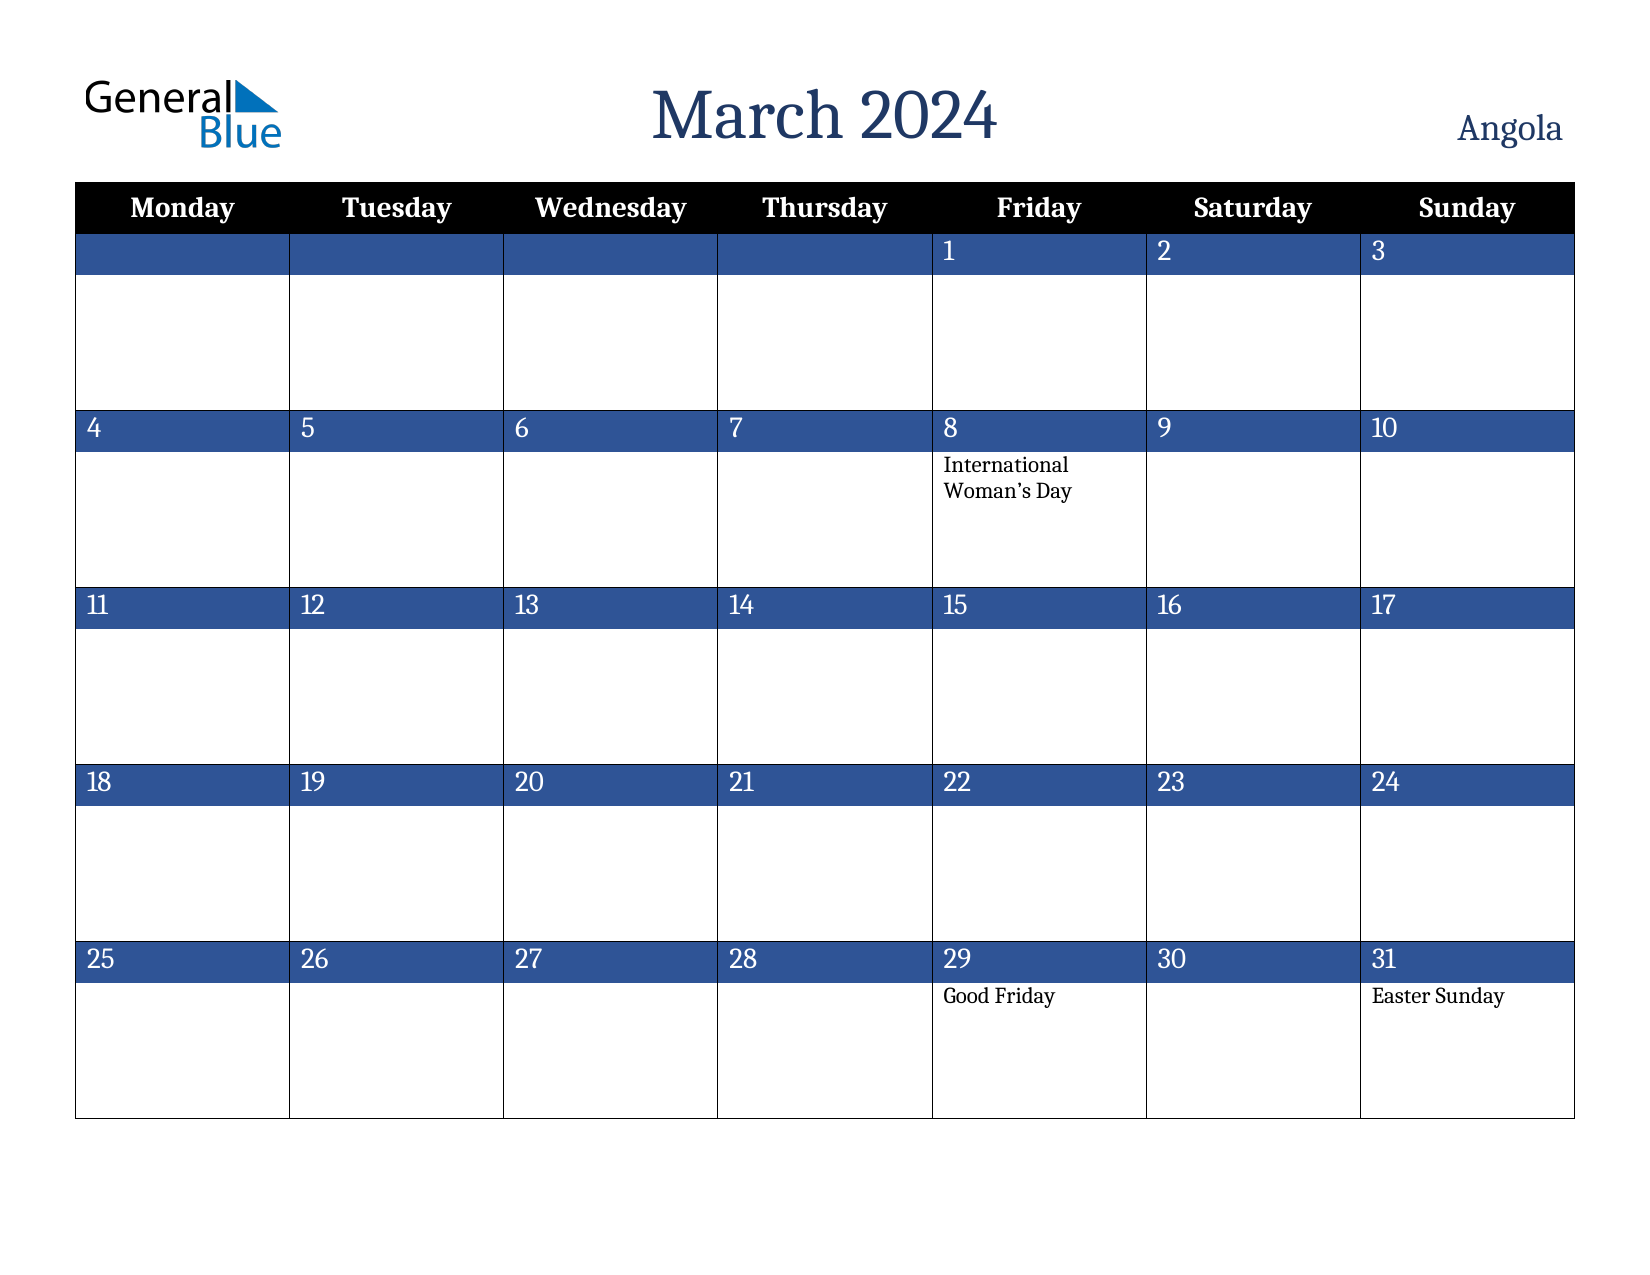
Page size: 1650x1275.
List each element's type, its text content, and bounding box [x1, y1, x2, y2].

table_cell [1147, 983, 1360, 1118]
table_cell 12 [290, 588, 503, 629]
table_cell 3 [1361, 234, 1574, 275]
table_cell [1147, 629, 1360, 764]
table_cell Monday [76, 183, 289, 233]
table_cell 14 [718, 588, 932, 629]
table_cell 28 [718, 942, 932, 983]
table_cell International Woman’s Day [933, 452, 1146, 587]
table_cell 18 [76, 765, 289, 806]
table_cell [76, 452, 289, 587]
table_cell [290, 806, 503, 941]
table_cell 23 [1147, 765, 1360, 806]
table_cell [504, 234, 717, 275]
table_cell [1361, 275, 1574, 410]
table_cell Tuesday [290, 183, 503, 233]
table_cell [1361, 806, 1574, 941]
table_cell [76, 806, 289, 941]
table_cell [718, 629, 932, 764]
table_cell [933, 806, 1146, 941]
table_cell 29 [933, 942, 1146, 983]
table_cell 30 [1147, 942, 1360, 983]
table_header [76, 75, 503, 182]
table_cell Wednesday [504, 183, 717, 233]
table_cell 25 [76, 942, 289, 983]
table_cell [76, 629, 289, 764]
table_header Angola [1146, 75, 1574, 182]
table_cell 15 [933, 588, 1146, 629]
table_cell Easter Sunday [1361, 983, 1574, 1118]
table_cell 24 [1361, 765, 1574, 806]
table_cell 16 [1147, 588, 1360, 629]
table_cell 2 [1147, 234, 1360, 275]
table_cell Saturday [1147, 183, 1360, 233]
table_cell 31 [1361, 942, 1574, 983]
table_cell 6 [504, 411, 717, 452]
table_cell [1361, 629, 1574, 764]
table_cell 11 [76, 588, 289, 629]
table_cell [504, 452, 717, 587]
table_cell 17 [1361, 588, 1574, 629]
table_cell 20 [504, 765, 717, 806]
table_cell [290, 629, 503, 764]
table_cell [1361, 452, 1574, 587]
table_cell [504, 629, 717, 764]
table_cell [718, 452, 932, 587]
table_cell [76, 234, 289, 275]
table_cell Sunday [1361, 183, 1574, 233]
table_cell 4 [76, 411, 289, 452]
table_cell Thursday [718, 183, 932, 233]
table_cell [718, 234, 932, 275]
table_cell [1147, 275, 1360, 410]
table_cell 19 [290, 765, 503, 806]
picture [86, 80, 281, 148]
table_cell [504, 983, 717, 1118]
table_cell 7 [718, 411, 932, 452]
table_cell [290, 234, 503, 275]
table_cell [76, 983, 289, 1118]
table_cell 22 [933, 765, 1146, 806]
table_cell Friday [933, 183, 1146, 233]
table_cell Good Friday [933, 983, 1146, 1118]
table_cell 5 [290, 411, 503, 452]
table_header March 2024 [504, 75, 1146, 182]
table_cell [290, 275, 503, 410]
table_cell 13 [504, 588, 717, 629]
table_cell [504, 275, 717, 410]
table_cell 10 [1361, 411, 1574, 452]
table_cell [1147, 452, 1360, 587]
table_cell [718, 983, 932, 1118]
table_cell [504, 806, 717, 941]
table_cell [718, 806, 932, 941]
table_cell 21 [718, 765, 932, 806]
table_cell [290, 452, 503, 587]
table_cell 1 [933, 234, 1146, 275]
table_cell 26 [290, 942, 503, 983]
table_cell [933, 629, 1146, 764]
table_cell [1147, 806, 1360, 941]
table_cell [76, 275, 289, 410]
table_cell 27 [504, 942, 717, 983]
table_cell [290, 983, 503, 1118]
table_cell 8 [933, 411, 1146, 452]
table_cell [718, 275, 932, 410]
table_cell [933, 275, 1146, 410]
table_cell 9 [1147, 411, 1360, 452]
